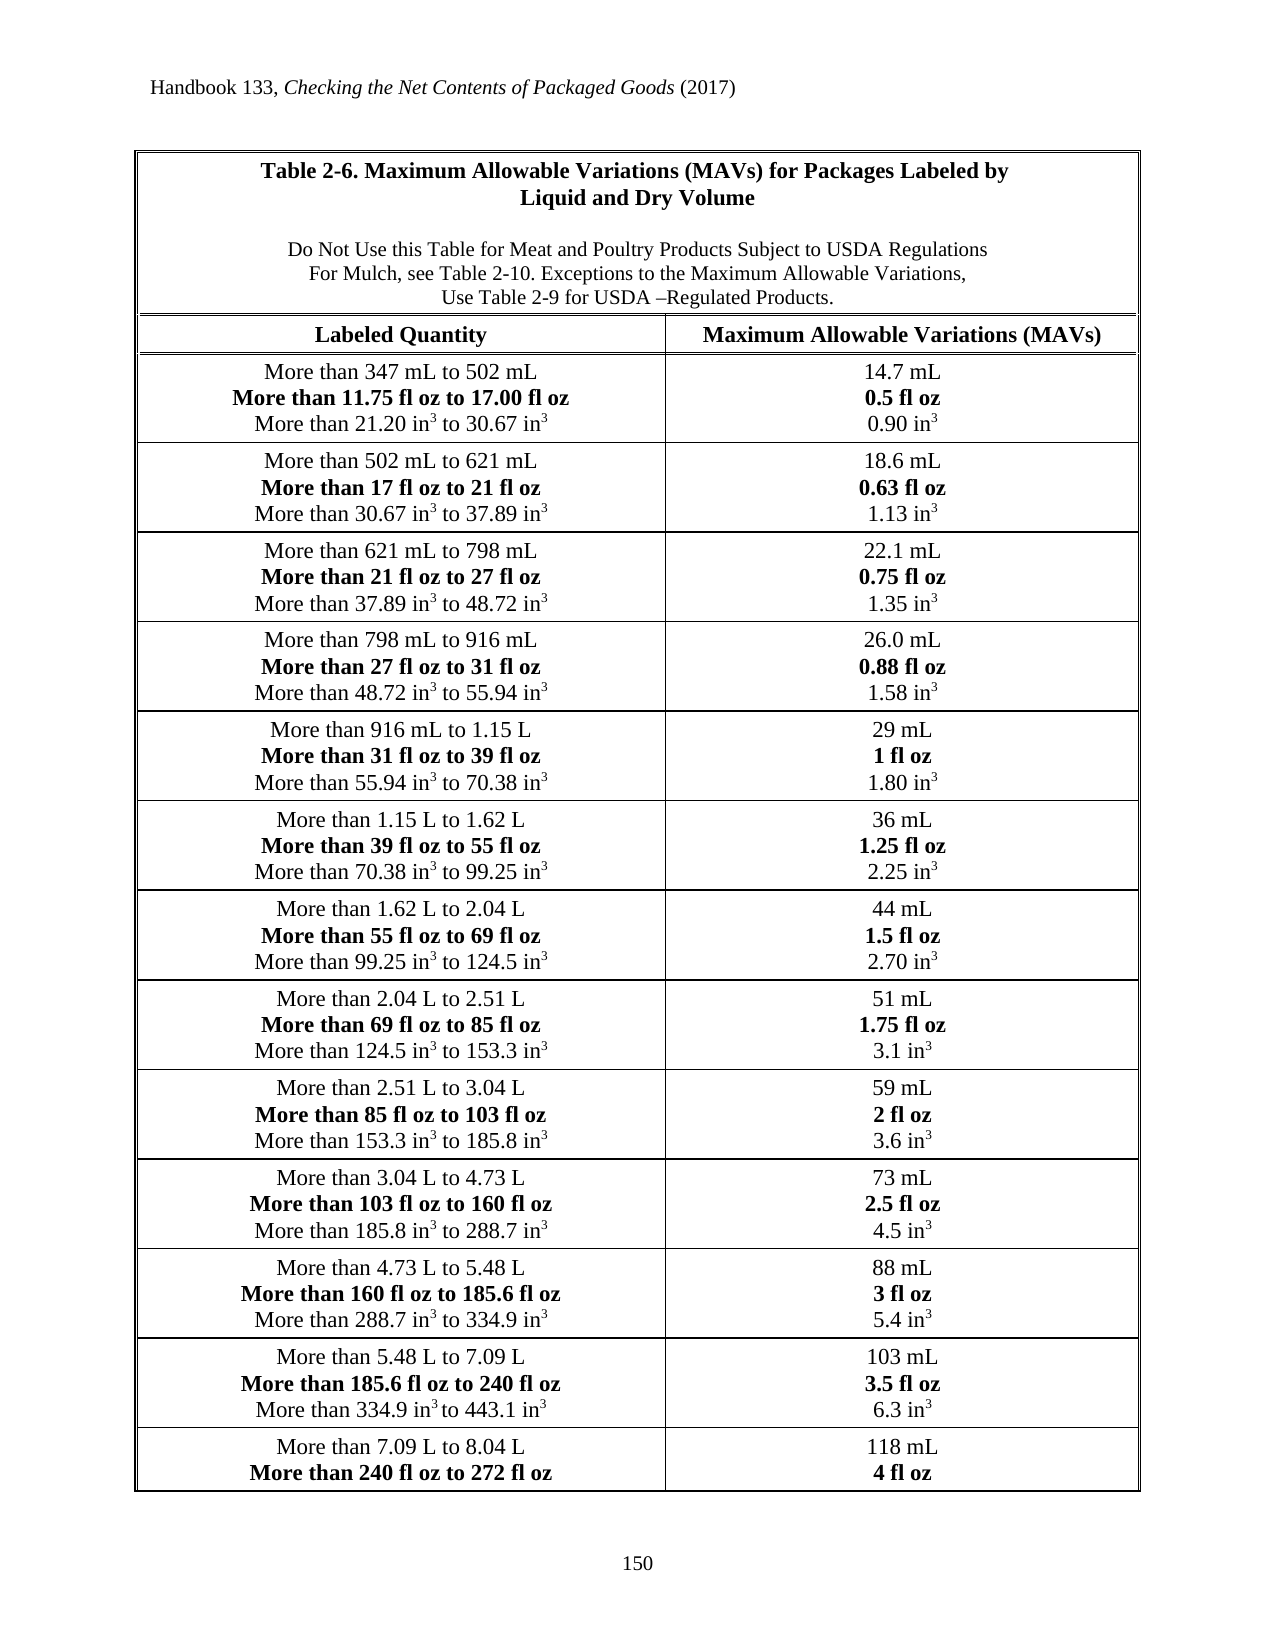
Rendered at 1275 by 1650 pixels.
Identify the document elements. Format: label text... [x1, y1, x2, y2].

table_cell More than 798 mL to 916 mL More than 27 fl oz to 31 fl oz More than 48.72 in3 to 55.94 in3 [138, 622, 665, 710]
table_cell 29 mL 1 fl oz 1.80 in3 [666, 712, 1138, 800]
table_cell 59 mL 2 fl oz 3.6 in3 [666, 1070, 1138, 1158]
table_cell More than 2.04 L to 2.51 L More than 69 fl oz to 85 fl oz More than 124.5 in3 to 153.3 in3 [138, 981, 665, 1068]
table_cell More than 5.48 L to 7.09 L More than 185.6 fl oz to 240 fl oz More than 334.9 in3 to 443.1 in3 [138, 1339, 665, 1427]
table_cell More than 1.15 L to 1.62 L More than 39 fl oz to 55 fl oz More than 70.38 in3 to 99.25 in3 [138, 801, 665, 889]
table_cell More than 916 mL to 1.15 L More than 31 fl oz to 39 fl oz More than 55.94 in3 to 70.38 in3 [138, 712, 665, 800]
table_cell 118 mL 4 fl oz 7.2 in3 [666, 1428, 1138, 1490]
table_cell 44 mL 1.5 fl oz 2.70 in3 [666, 891, 1138, 979]
table_cell More than 2.51 L to 3.04 L More than 85 fl oz to 103 fl oz More than 153.3 in3 to 185.8 in3 [138, 1070, 665, 1158]
table_cell 26.0 mL 0.88 fl oz 1.58 in3 [666, 622, 1138, 710]
table_cell More than 3.04 L to 4.73 L More than 103 fl oz to 160 fl oz More than 185.8 in3 to 288.7 in3 [138, 1160, 665, 1248]
table_cell 73 mL 2.5 fl oz 4.5 in3 [666, 1160, 1138, 1248]
table_cell Labeled Quantity [136, 313, 665, 352]
table_header Table 2-6. Maximum Allowable Variations (MAVs) for Packages Labeled by Liquid and Dry Volume Do Not Use this Table for Meat and Poultry Products Subject to USDA Regulations For Mulch, see Table 2-10. Exceptions to the Maximum Allowable Variations, Use Table 2-9 for USDA –Regulated Products. [138, 153, 1138, 313]
table_cell 18.6 mL 0.63 fl oz 1.13 in3 [666, 443, 1138, 531]
table_cell 51 mL 1.75 fl oz 3.1 in3 [666, 981, 1138, 1068]
table_cell More than 621 mL to 798 mL More than 21 fl oz to 27 fl oz More than 37.89 in3 to 48.72 in3 [138, 533, 665, 621]
table_cell More than 347 mL to 502 mL More than 11.75 fl oz to 17.00 fl oz More than 21.20 in3 to 30.67 in3 [138, 352, 665, 441]
table_cell More than 502 mL to 621 mL More than 17 fl oz to 21 fl oz More than 30.67 in3 to 37.89 in3 [138, 443, 665, 531]
table_cell More than 4.73 L to 5.48 L More than 160 fl oz to 185.6 fl oz More than 288.7 in3 to 334.9 in3 [138, 1249, 665, 1337]
table_cell 36 mL 1.25 fl oz 2.25 in3 [666, 801, 1138, 889]
table_cell 22.1 mL 0.75 fl oz 1.35 in3 [666, 533, 1138, 621]
table_cell More than 1.62 L to 2.04 L More than 55 fl oz to 69 fl oz More than 99.25 in3 to 124.5 in3 [138, 891, 665, 979]
table_cell 103 mL 3.5 fl oz 6.3 in3 [666, 1339, 1138, 1427]
table_cell More than 7.09 L to 8.04 L More than 240 fl oz to 272 fl oz More than 443.1 in3 to 490.8 in3 [138, 1428, 665, 1490]
table_cell 88 mL 3 fl oz 5.4 in3 [666, 1249, 1138, 1337]
table_cell 14.7 mL 0.5 fl oz 0.90 in3 [666, 352, 1138, 441]
table_cell Maximum Allowable Variations (MAVs) [666, 313, 1139, 352]
